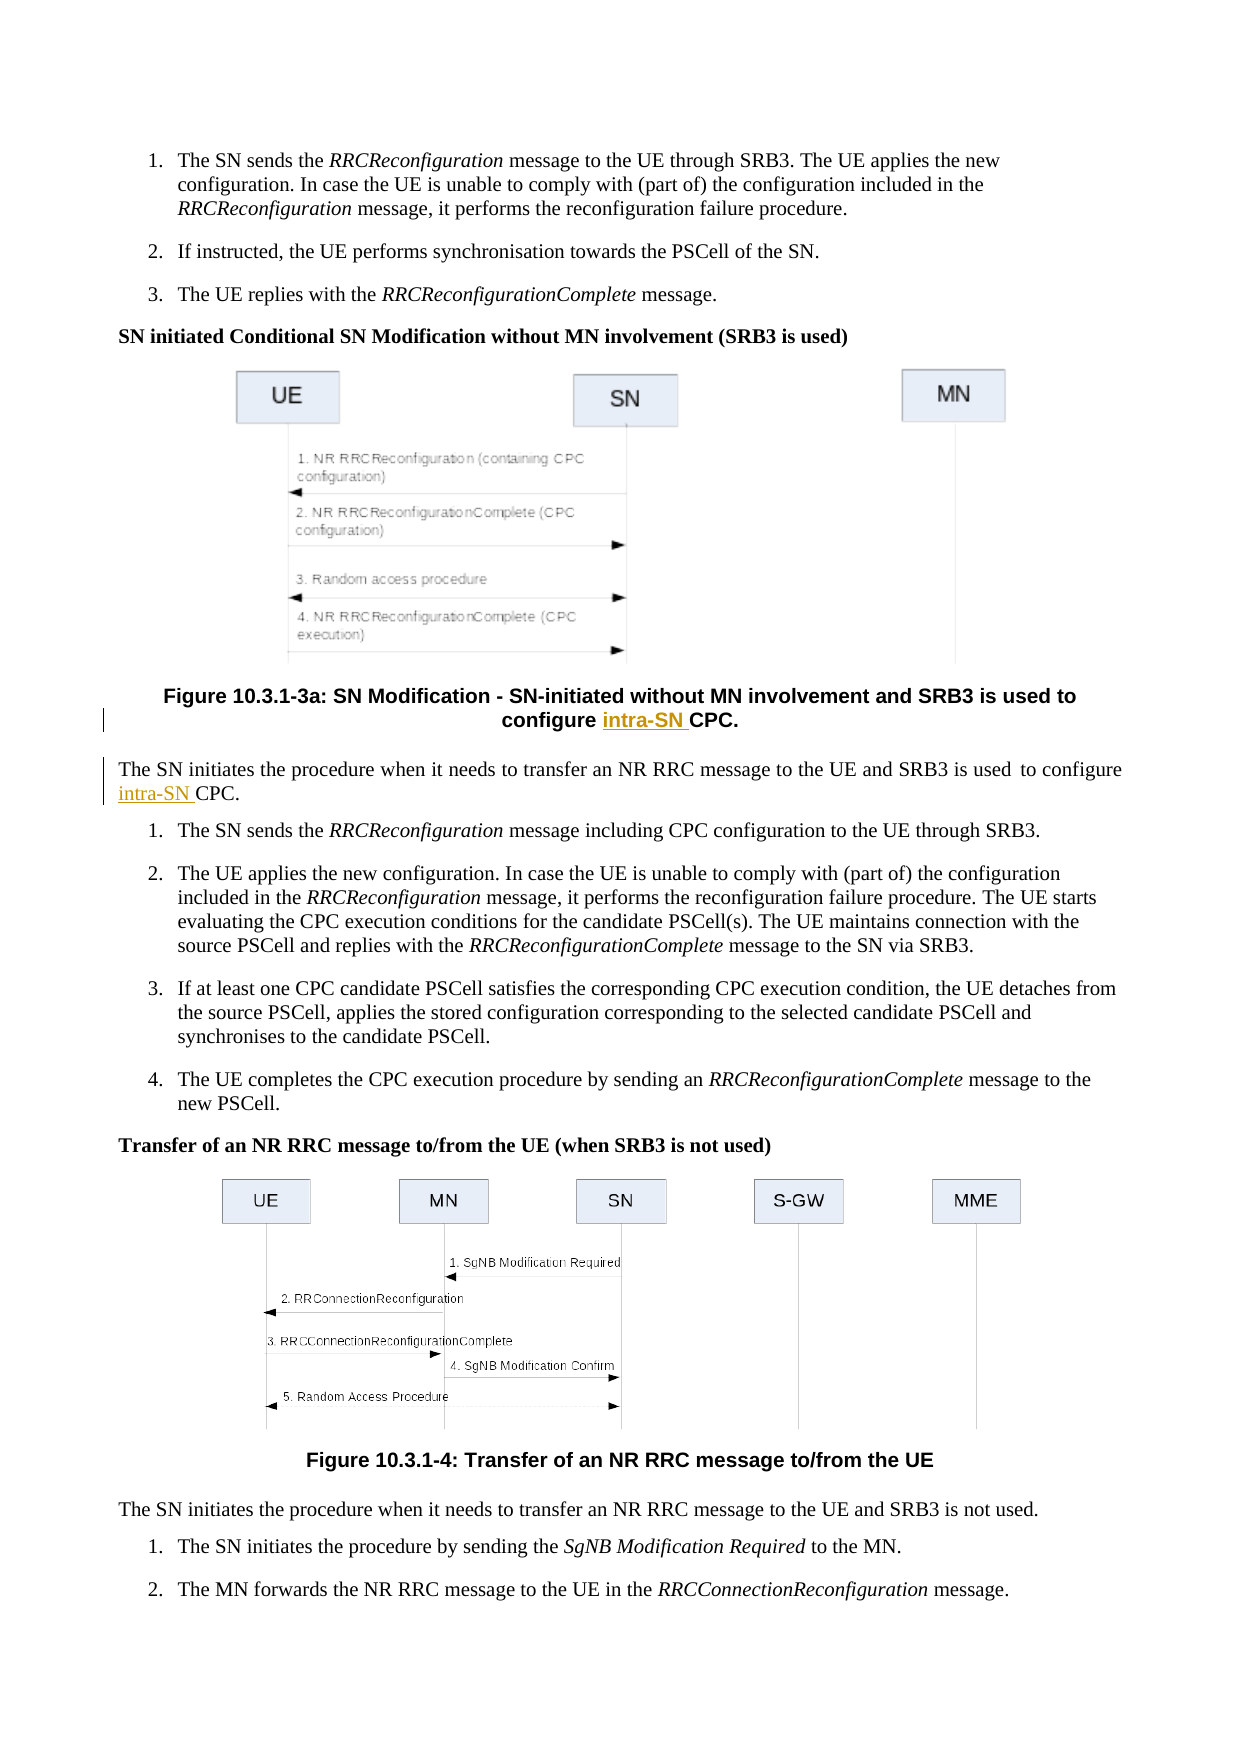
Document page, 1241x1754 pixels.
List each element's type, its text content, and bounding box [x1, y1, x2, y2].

text 1. The SN initiates the procedure by sending the SgNB Modification Required to the MN. [148, 1534, 1122, 1558]
text The SN initiates the procedure when it needs to transfer an NR RRC message to the UE and SRB3 is not used. [118, 1497, 1122, 1521]
text 2. The MN forwards the NR RRC message to the UE in the RRCConnectionReconfiguration message. [148, 1576, 1122, 1601]
text SN initiated Conditional SN Modification without MN involvement (SRB3 is used) [118, 324, 1122, 348]
text 2. The UE applies the new configuration. In case the UE is unable to comply with (part of) the configuration included in the RRCReconfiguration message, it performs the reconfiguration failure procedure. The UE starts evaluating the CPC execution conditions for the candidate PSCell(s). The UE maintains connection with the source PSCell and replies with the RRCReconfigurationComplete message to the SN via SRB3. [148, 861, 1122, 957]
text 1. The SN sends the RRCReconfiguration message to the UE through SRB3. The UE applies the new configuration. In case the UE is unable to comply with (part of) the configuration included in the RRCReconfiguration message, it performs the reconfiguration failure procedure. [148, 148, 1122, 220]
text 4. The UE completes the CPC execution procedure by sending an RRCReconfigurationComplete message to the new PSCell. [148, 1067, 1122, 1115]
text The SN initiates the procedure when it needs to transfer an NR RRC message to the UE and SRB3 is used to configure CPC. [118, 757, 1122, 805]
text 3. The UE replies with the RRCReconfigurationComplete message. [148, 281, 1122, 306]
text Transfer of an NR RRC message to/from the UE (when SRB3 is not used) [118, 1133, 1122, 1157]
text 1. The SN sends the RRCReconfiguration message including CPC configuration to the UE through SRB3. [148, 818, 1122, 842]
text 2. If instructed, the UE performs synchronisation towards the PSCell of the SN. [148, 239, 1122, 263]
text 3. If at least one CPC candidate PSCell satisfies the corresponding CPC execution condition, the UE detaches from the source PSCell, applies the stored configuration corresponding to the selected candidate PSCell and synchronises to the candidate PSCell. [148, 976, 1122, 1048]
text Figure 10.3.1-3a: SN Modification - SN-initiated without MN involvement and SRB3 is used to configure CPC. [118, 684, 1122, 732]
text Figure 10.3.1-4: Transfer of an NR RRC message to/from the UE [118, 1448, 1122, 1472]
